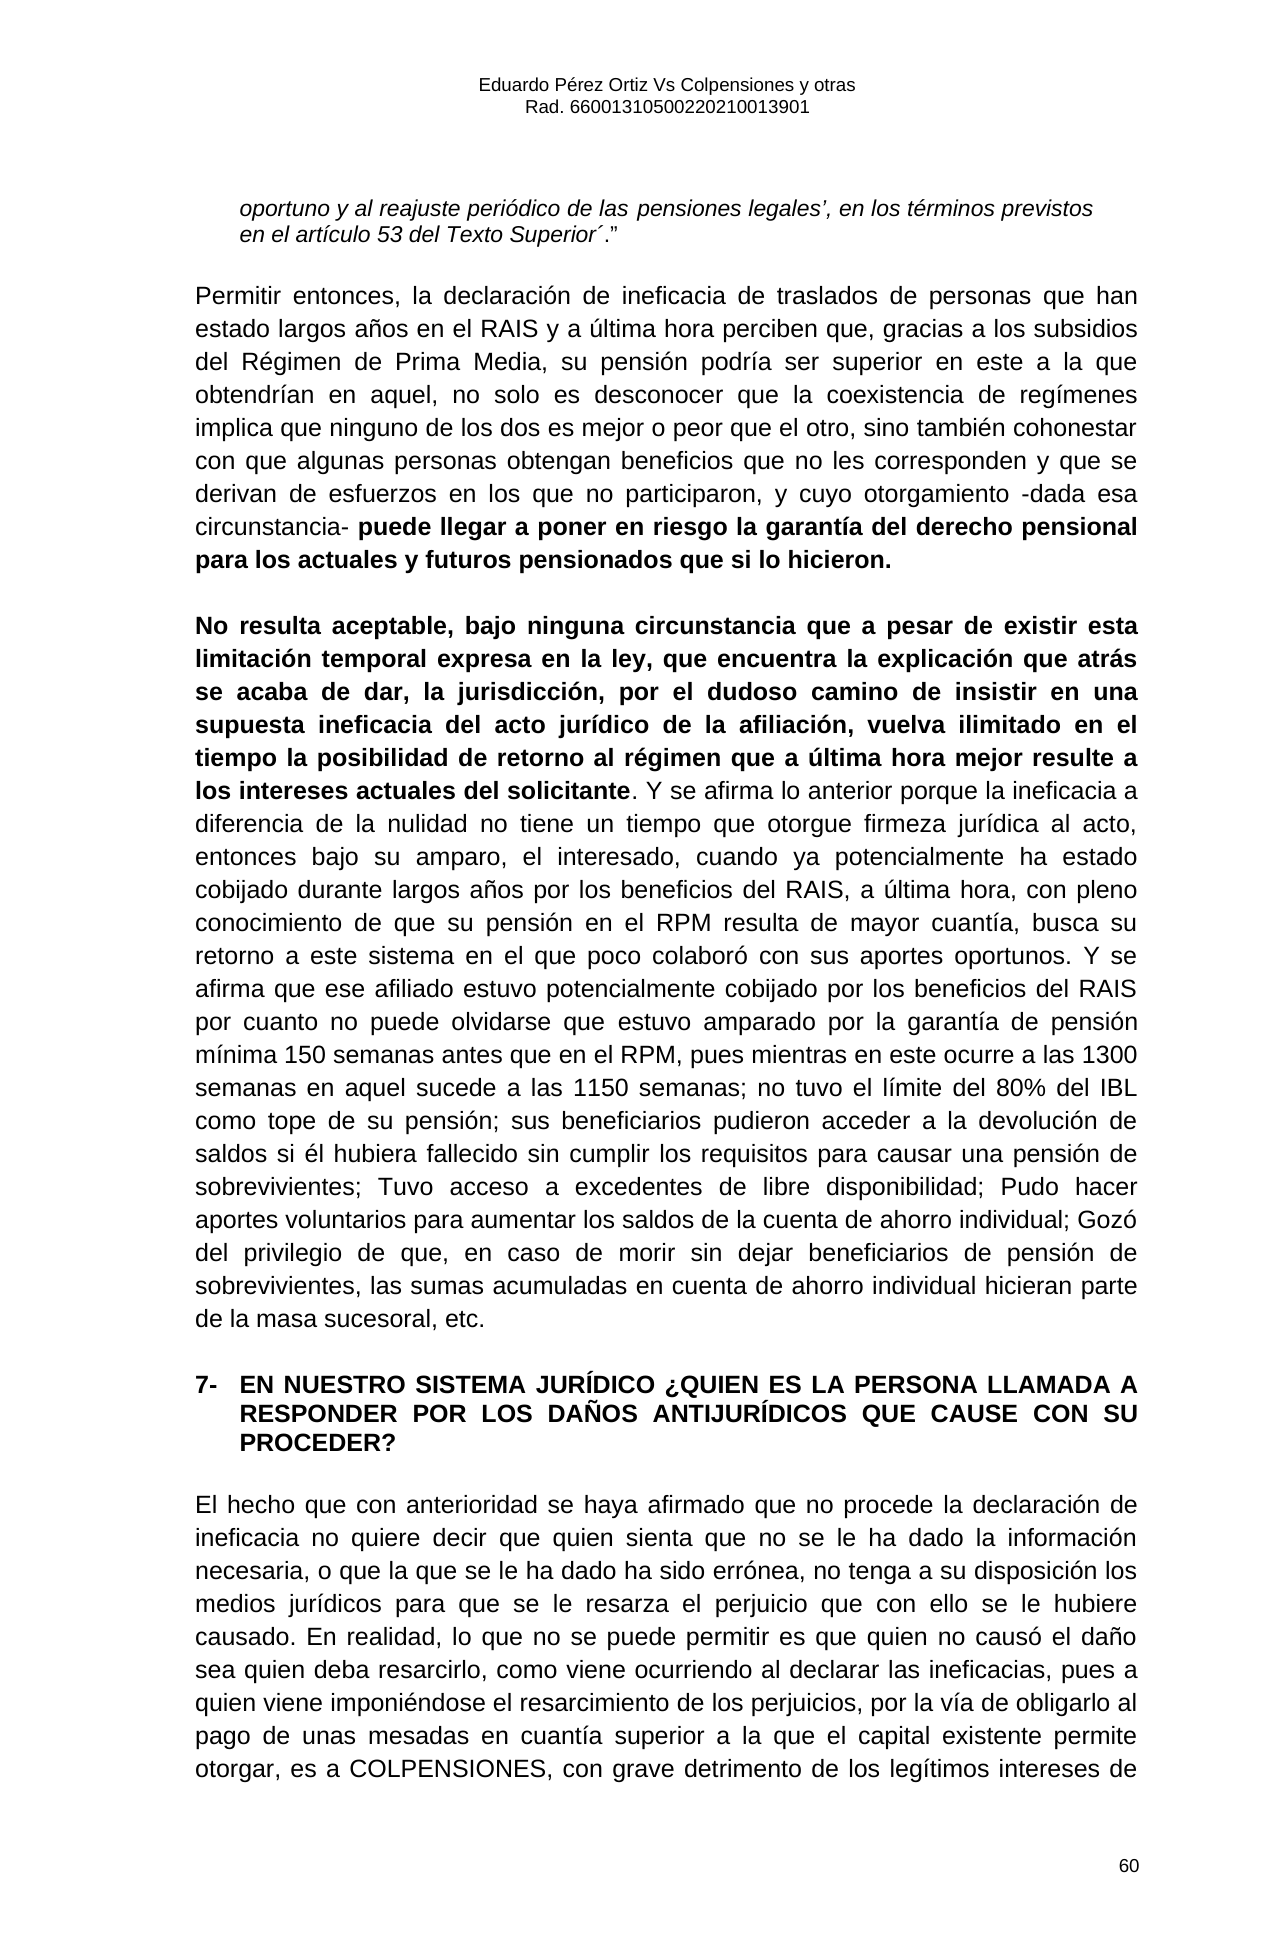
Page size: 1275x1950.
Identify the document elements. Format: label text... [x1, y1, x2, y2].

text No resulta aceptable, bajo ninguna circunstancia que a pesar de existir esta limitación temporal expresa en la ley, que encuentra la explicación que atrás se acaba de dar, la jurisdicción, por el dudoso camino de insistir en una supuesta ineficacia del acto jurídico de la afiliación, vuelva ilimitado en el tiempo la posibilidad de retorno al régimen que a última hora mejor resulte a los intereses actuales del solicitante. Y se afirma lo anterior porque la ineficacia a diferencia de la nulidad no tiene un tiempo que otorgue firmeza jurídica al acto, entonces bajo su amparo, el interesado, cuando ya potencialmente ha estado cobijado durante largos años por los beneficios del RAIS, a última hora, con pleno conocimiento de que su pensión en el RPM resulta de mayor cuantía, busca su retorno a este sistema en el que poco colaboró con sus aportes oportunos. Y se afirma que ese afiliado estuvo potencialmente cobijado por los beneficios del RAIS por cuanto no puede olvidarse que estuvo amparado por la garantía de pensión mínima 150 semanas antes que en el RPM, pues mientras en este ocurre a las 1300 semanas en aquel sucede a las 1150 semanas; no tuvo el límite del 80% del IBL como tope de su pensión; sus beneficiarios pudieron acceder a la devolución de saldos si él hubiera fallecido sin cumplir los requisitos para causar una pensión de sobrevivientes; Tuvo acceso a excedentes de libre disponibilidad; Pudo hacer aportes voluntarios para aumentar los saldos de la cuenta de ahorro individual; Gozó del privilegio de que, en caso de morir sin dejar beneficiarios de pensión de sobrevivientes, las sumas acumuladas en cuenta de ahorro individual hicieran parte de la masa sucesoral, etc. [195, 611, 1139, 1333]
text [195, 1489, 1139, 1782]
text Permitir entonces, la declaración de ineficacia de traslados de personas que han estado largos años en el RAIS y a última hora perciben que, gracias a los subsidios del Régimen de Prima Media, su pensión podría ser superior en este a la que obtendrían en aquel, no solo es desconocer que la coexistencia de regímenes implica que ninguno de los dos es mejor o peor que el otro, sino también cohonestar con que algunas personas obtengan beneficios que no les corresponden y que se derivan de esfuerzos en los que no participaron, y cuyo otorgamiento -dada esa circunstancia- puede llegar a poner en riesgo la garantía del derecho pensional para los actuales y futuros pensionados que si lo hicieron. [195, 281, 1139, 573]
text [239, 195, 1095, 248]
list EN NUESTRO SISTEMA JURÍDICO ¿QUIEN ES LA PERSONA LLAMADA A RESPONDER POR LOS DAÑOS ANTIJURÍDICOS QUE CAUSE CON SU PROCEDER? [195, 1370, 1139, 1457]
